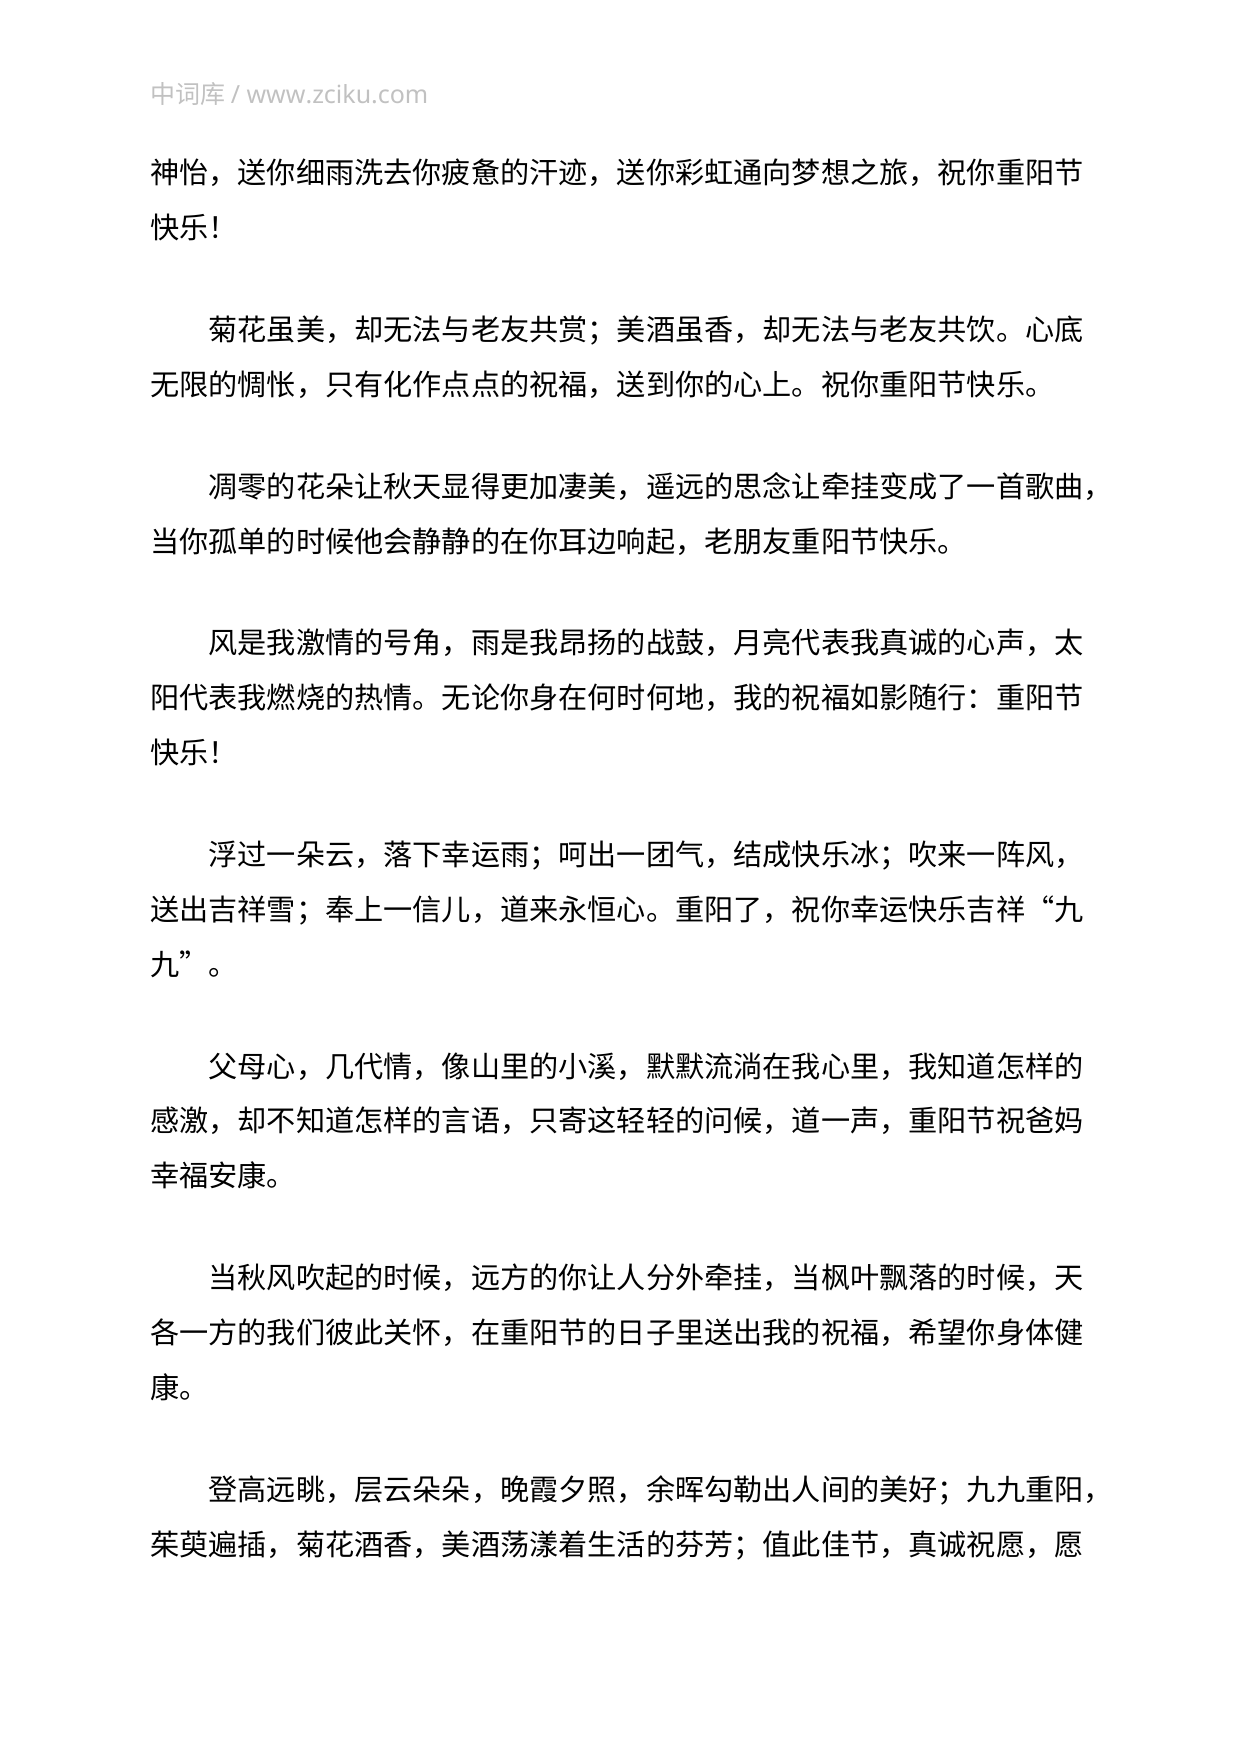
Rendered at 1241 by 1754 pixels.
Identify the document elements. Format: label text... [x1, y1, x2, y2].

text 凋零的花朵让秋天显得更加凄美，遥远的思念让牵挂变成了一首歌曲，当你孤单的时候他会静静的在你耳边响起，老朋友重阳节快乐。 [150, 463, 1090, 561]
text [150, 150, 1090, 247]
text 风是我激情的号角，雨是我昂扬的战鼓，月亮代表我真诚的心声，太阳代表我燃烧的热情。无论你身在何时何地，我的祝福如影随行：重阳节快乐！ [150, 620, 1090, 772]
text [150, 1466, 1090, 1563]
text 当秋风吹起的时候，远方的你让人分外牵挂，当枫叶飘落的时候，天各一方的我们彼此关怀，在重阳节的日子里送出我的祝福，希望你身体健康。 [150, 1255, 1090, 1407]
text 父母心，几代情，像山里的小溪，默默流淌在我心里，我知道怎样的感激，却不知道怎样的言语，只寄这轻轻的问候，道一声，重阳节祝爸妈幸福安康。 [150, 1043, 1090, 1195]
text 浮过一朵云，落下幸运雨；呵出一团气，结成快乐冰；吹来一阵风，送出吉祥雪；奉上一信儿，道来永恒心。重阳了，祝你幸运快乐吉祥“九九”。 [150, 832, 1090, 984]
text 菊花虽美，却无法与老友共赏；美酒虽香，却无法与老友共饮。心底无限的惆怅，只有化作点点的祝福，送到你的心上。祝你重阳节快乐。 [150, 307, 1090, 404]
